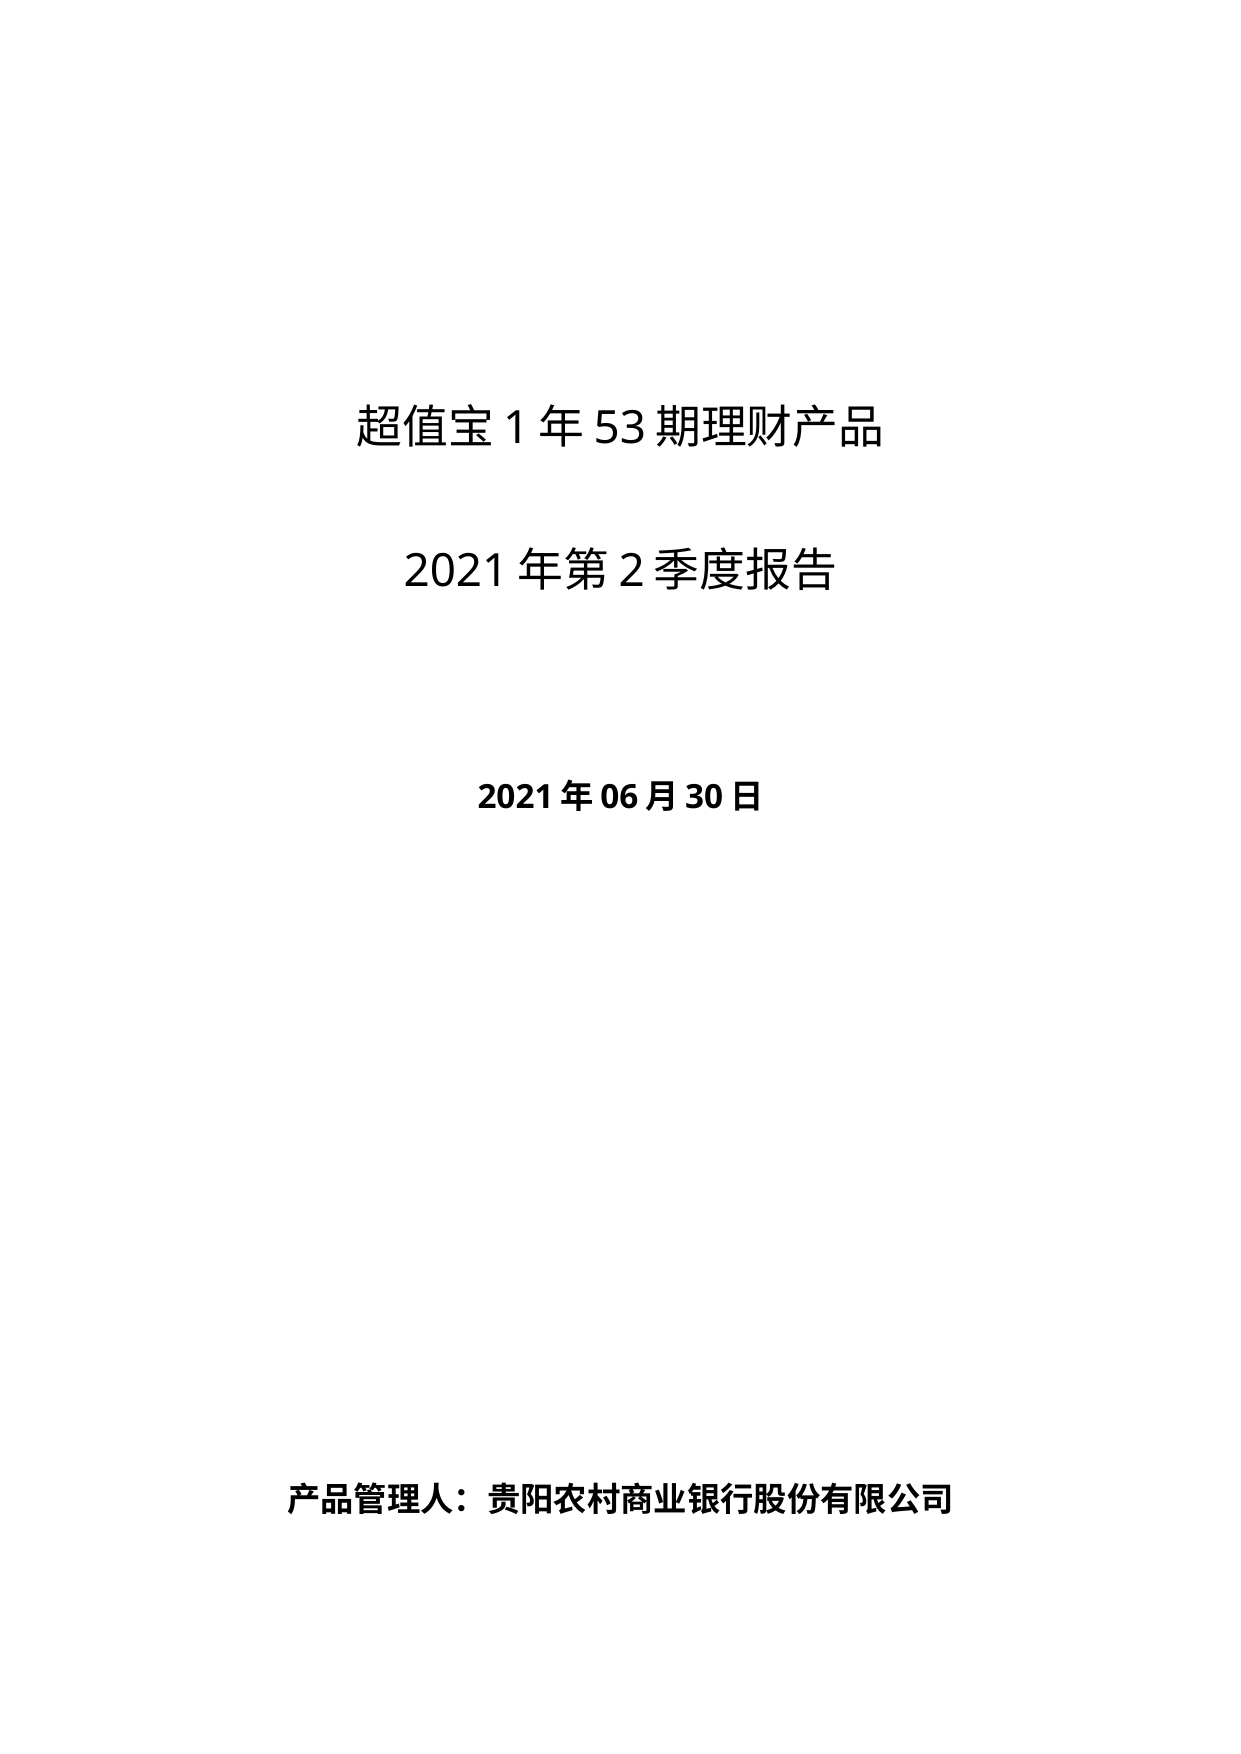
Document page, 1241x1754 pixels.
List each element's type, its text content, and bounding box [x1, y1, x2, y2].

text 2021年第2季度报告 [187, 518, 1053, 616]
text 产品管理人：贵阳农村商业银行股份有限公司 [187, 1464, 1053, 1529]
text 超值宝1年53期理财产品 [187, 375, 1053, 472]
text 2021年06月30日 [187, 762, 1053, 827]
